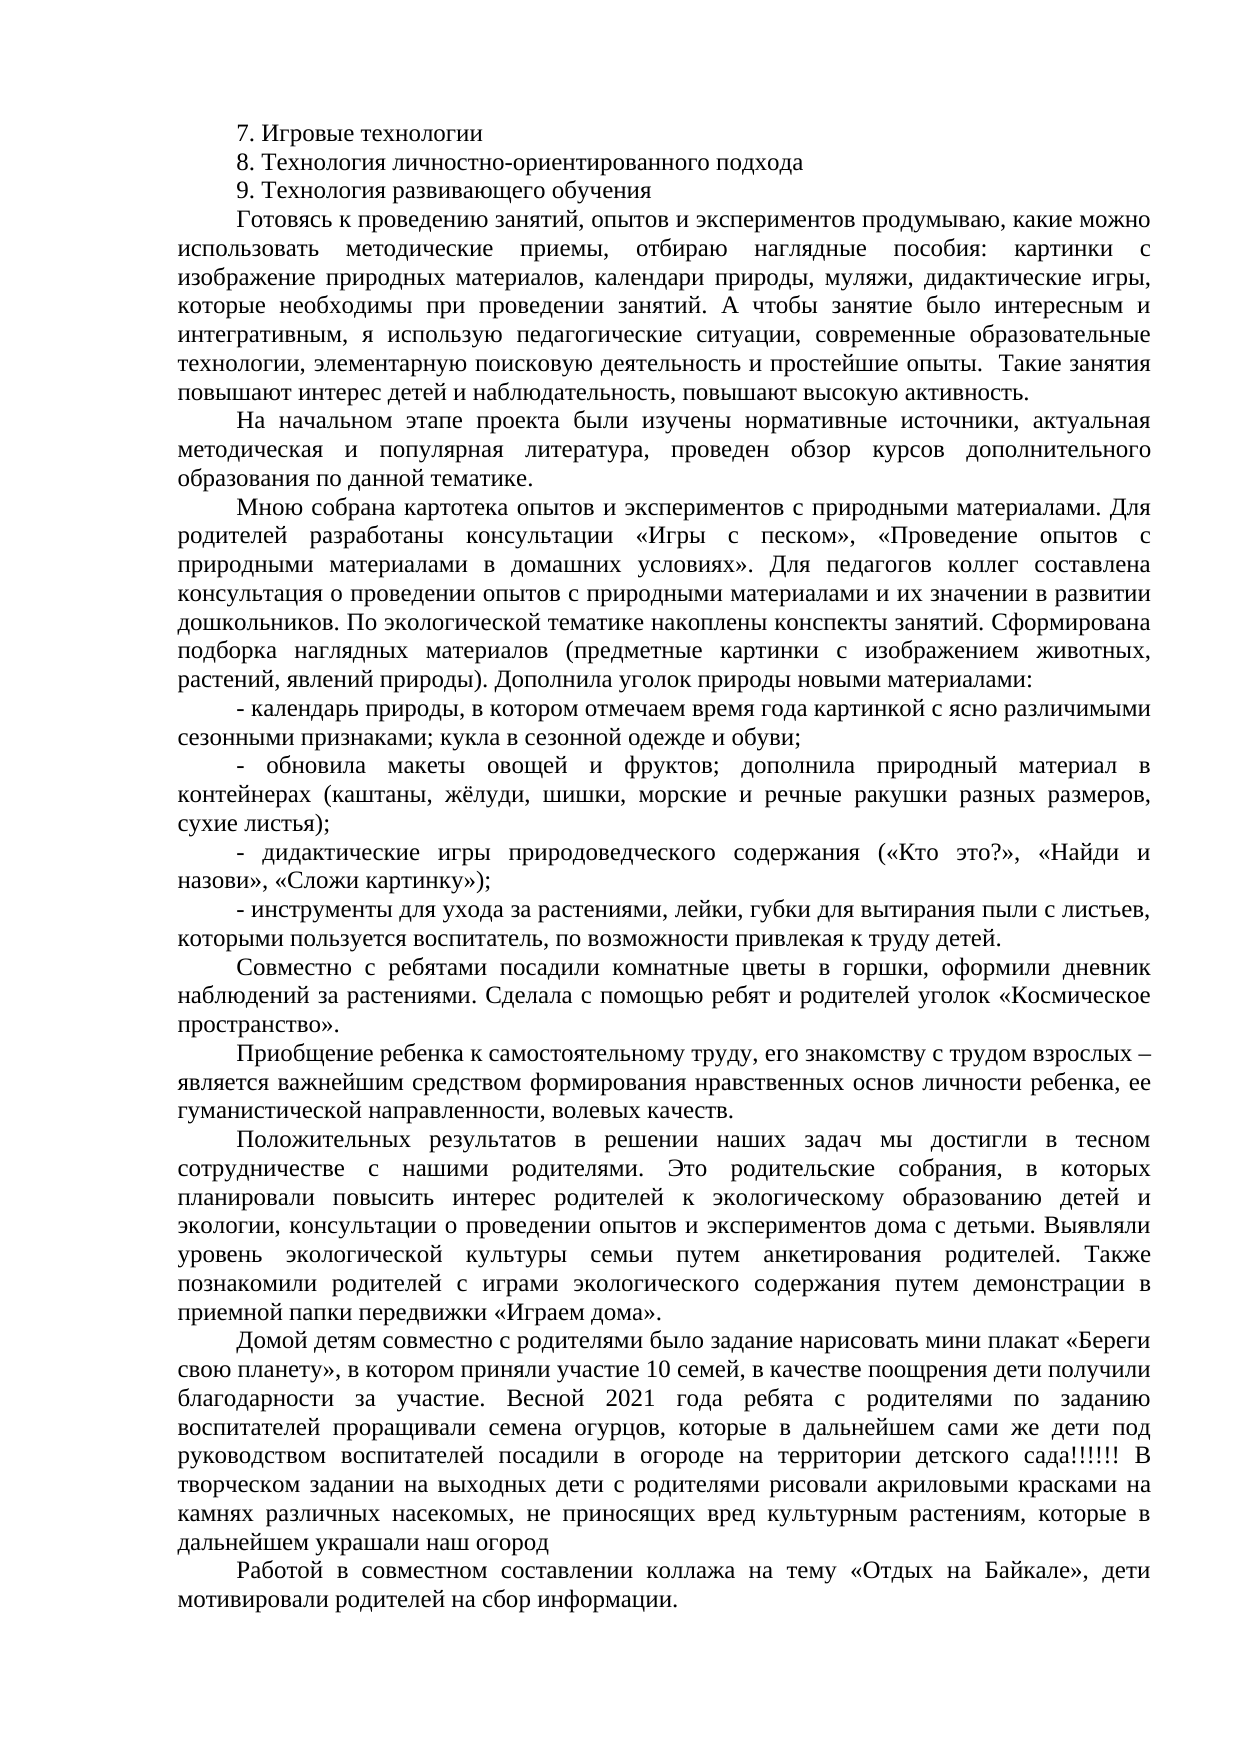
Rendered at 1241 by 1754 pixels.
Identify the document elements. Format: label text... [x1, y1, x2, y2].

text - календарь природы, в котором отмечаем время года картинкой с ясно различимыми сезонными признаками; кукла в сезонной одежде и обуви; [177, 693, 1152, 751]
text 8. Технология личностно-ориентированного подхода [177, 147, 1152, 176]
text 9. Технология развивающего обучения [177, 176, 1152, 204]
text - обновила макеты овощей и фруктов; дополнила природный материал в контейнерах (каштаны, жёлуди, шишки, морские и речные ракушки разных размеров, сухие листья); [177, 751, 1152, 837]
text На начальном этапе проекта были изучены нормативные источники, актуальная методическая и популярная литература, проведен обзор курсов дополнительного образования по данной тематике. [177, 406, 1152, 492]
text - дидактические игры природоведческого содержания («Кто это?», «Найди и назови», «Сложи картинку»); [177, 837, 1152, 894]
text Приобщение ребенка к самостоятельному труду, его знакомству с трудом взрослых – является важнейшим средством формирования нравственных основ личности ребенка, ее гуманистической направленности, волевых качеств. [177, 1038, 1152, 1124]
text Совместно с ребятами посадили комнатные цветы в горшки, оформили дневник наблюдений за растениями. Сделала с помощью ребят и родителей уголок «Космическое пространство». [177, 952, 1152, 1038]
text Положительных результатов в решении наших задач мы достигли в тесном сотрудничестве с нашими родителями. Это родительские собрания, в которых планировали повысить интерес родителей к экологическому образованию детей и экологии, консультации о проведении опытов и экспериментов дома с детьми. Выявляли уровень экологической культуры семьи путем анкетирования родителей. Также познакомили родителей с играми экологического содержания путем демонстрации в приемной папки передвижки «Играем дома». [177, 1124, 1152, 1326]
text - инструменты для ухода за растениями, лейки, губки для вытирания пыли с листьев, которыми пользуется воспитатель, по возможности привлекая к труду детей. [177, 894, 1152, 952]
text Готовясь к проведению занятий, опытов и экспериментов продумываю, какие можно использовать методические приемы, отбираю наглядные пособия: картинки с изображение природных материалов, календари природы, муляжи, дидактические игры, которые необходимы при проведении занятий. А чтобы занятие было интересным и интегративным, я использую педагогические ситуации, современные образовательные технологии, элементарную поисковую деятельность и простейшие опыты. Такие занятия повышают интерес детей и наблюдательность, повышают высокую активность. [177, 204, 1152, 406]
text Мною собрана картотека опытов и экспериментов с природными материалами. Для родителей разработаны консультации «Игры с песком», «Проведение опытов с природными материалами в домашних условиях». Для педагогов коллег составлена консультация о проведении опытов с природными материалами и их значении в развитии дошкольников. По экологической тематике накоплены конспекты занятий. Сформирована подборка наглядных материалов (предметные картинки с изображением животных, растений, явлений природы). Дополнила уголок природы новыми материалами: [177, 492, 1152, 693]
text Домой детям совместно с родителями было задание нарисовать мини плакат «Береги свою планету», в котором приняли участие 10 семей, в качестве поощрения дети получили благодарности за участие. Весной 2021 года ребята с родителями по заданию воспитателей проращивали семена огурцов, которые в дальнейшем сами же дети под руководством воспитателей посадили в огороде на территории детского сада!!!!!! В творческом задании на выходных дети с родителями рисовали акриловыми красками на камнях различных насекомых, не приносящих вред культурным растениям, которые в дальнейшем украшали наш огород [177, 1326, 1152, 1556]
text Работой в совместном составлении коллажа на тему «Отдых на Байкале», дети мотивировали родителей на сбор информации. [177, 1556, 1152, 1613]
text 7. Игровые технологии [177, 118, 1152, 147]
